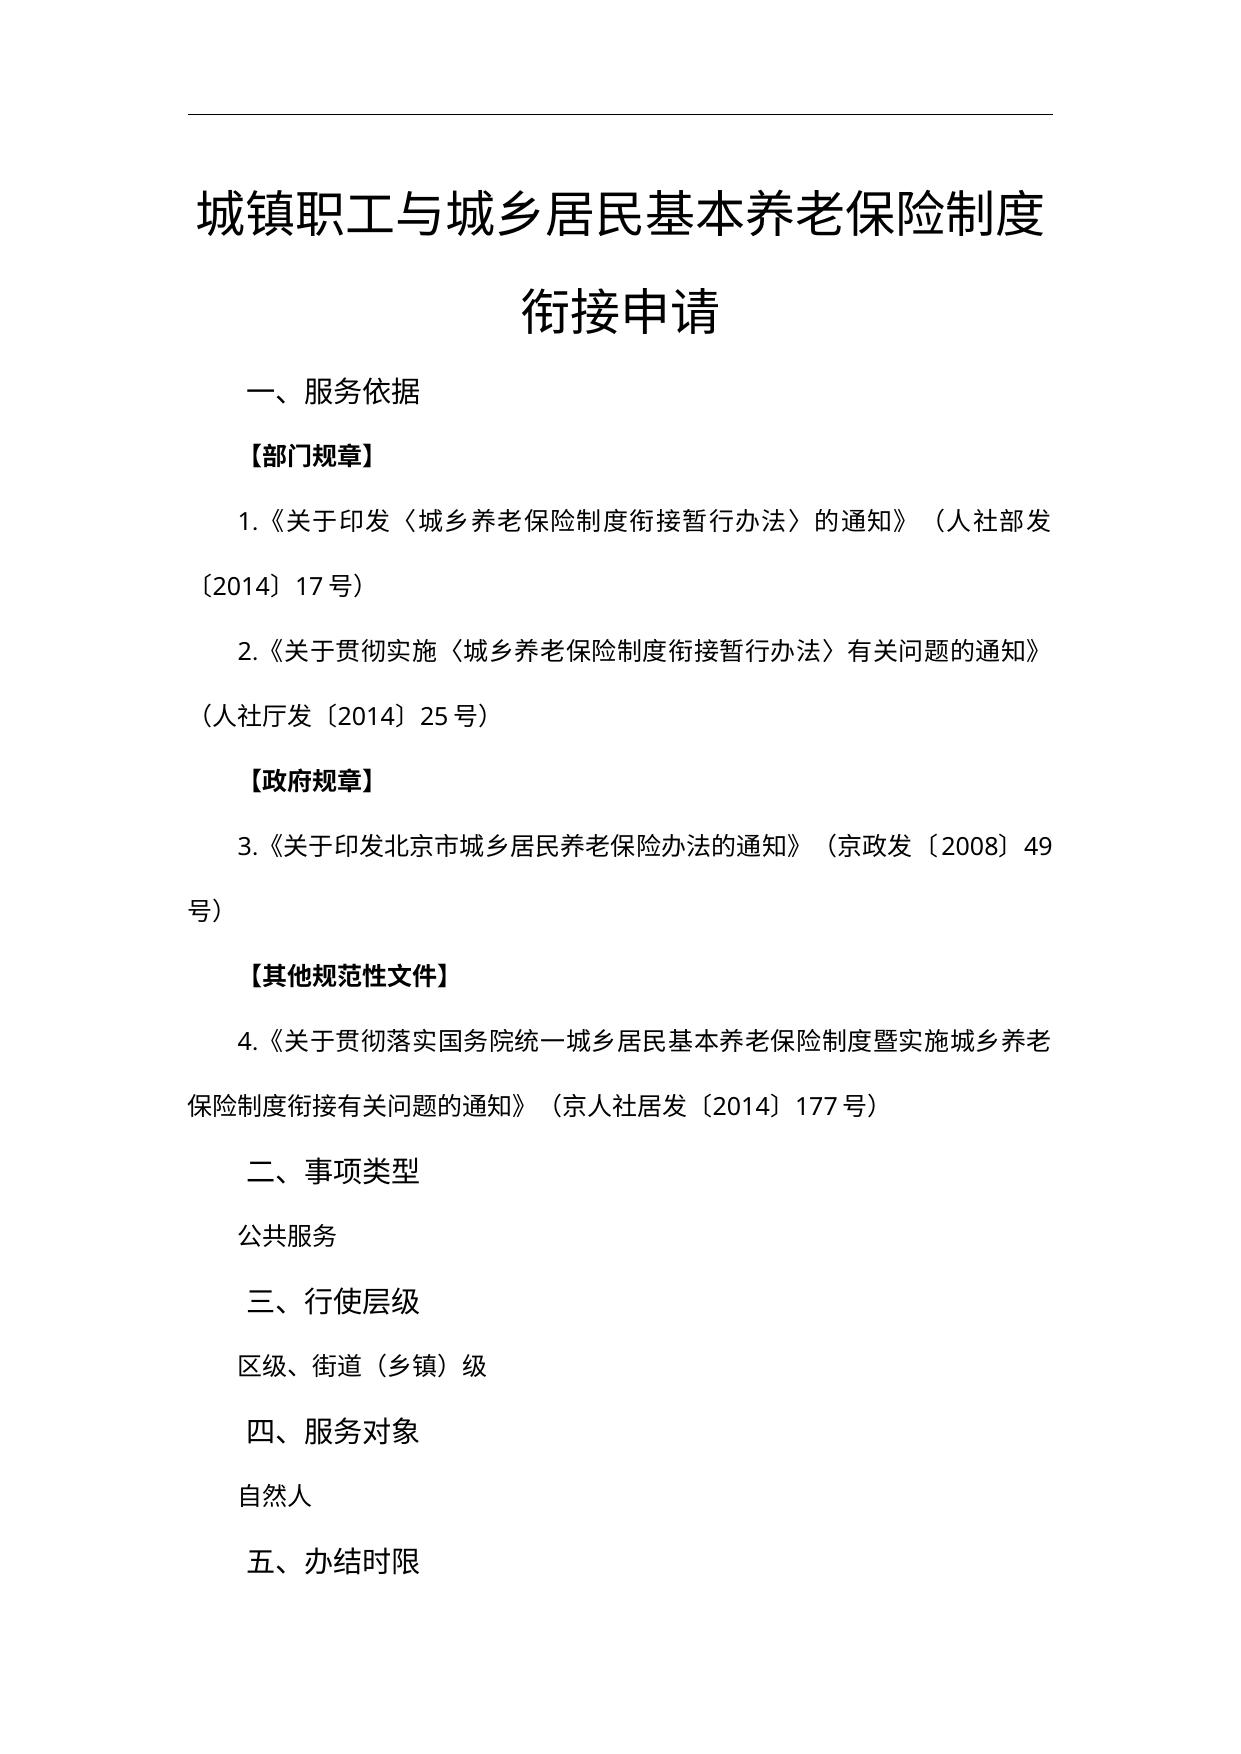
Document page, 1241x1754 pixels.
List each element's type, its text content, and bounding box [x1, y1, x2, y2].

text 3.《关于印发北京市城乡居民养老保险办法的通知》（京政发〔2008〕49号） [187, 812, 1053, 942]
text 区级、街道（乡镇）级 [187, 1332, 1053, 1397]
text 1.《关于印发〈城乡养老保险制度衔接暂行办法〉的通知》（人社部发〔2014〕17号） [187, 487, 1053, 617]
text 【其他规范性文件】 [187, 942, 1053, 1007]
text 2.《关于贯彻实施〈城乡养老保险制度衔接暂行办法〉有关问题的通知》（人社厅发〔2014〕25号） [187, 617, 1053, 747]
text 城镇职工与城乡居民基本养老保险制度衔接申请 [187, 162, 1053, 357]
text 五、办结时限 [187, 1527, 1053, 1592]
text 三、行使层级 [187, 1267, 1053, 1332]
text 4.《关于贯彻落实国务院统一城乡居民基本养老保险制度暨实施城乡养老保险制度衔接有关问题的通知》（京人社居发〔2014〕177号） [187, 1007, 1053, 1137]
text 二、事项类型 [187, 1137, 1053, 1202]
text 自然人 [187, 1462, 1053, 1527]
text 四、服务对象 [187, 1397, 1053, 1462]
text 【部门规章】 [187, 422, 1053, 487]
text 公共服务 [187, 1202, 1053, 1267]
text 一、服务依据 [187, 357, 1053, 422]
text 【政府规章】 [187, 747, 1053, 812]
